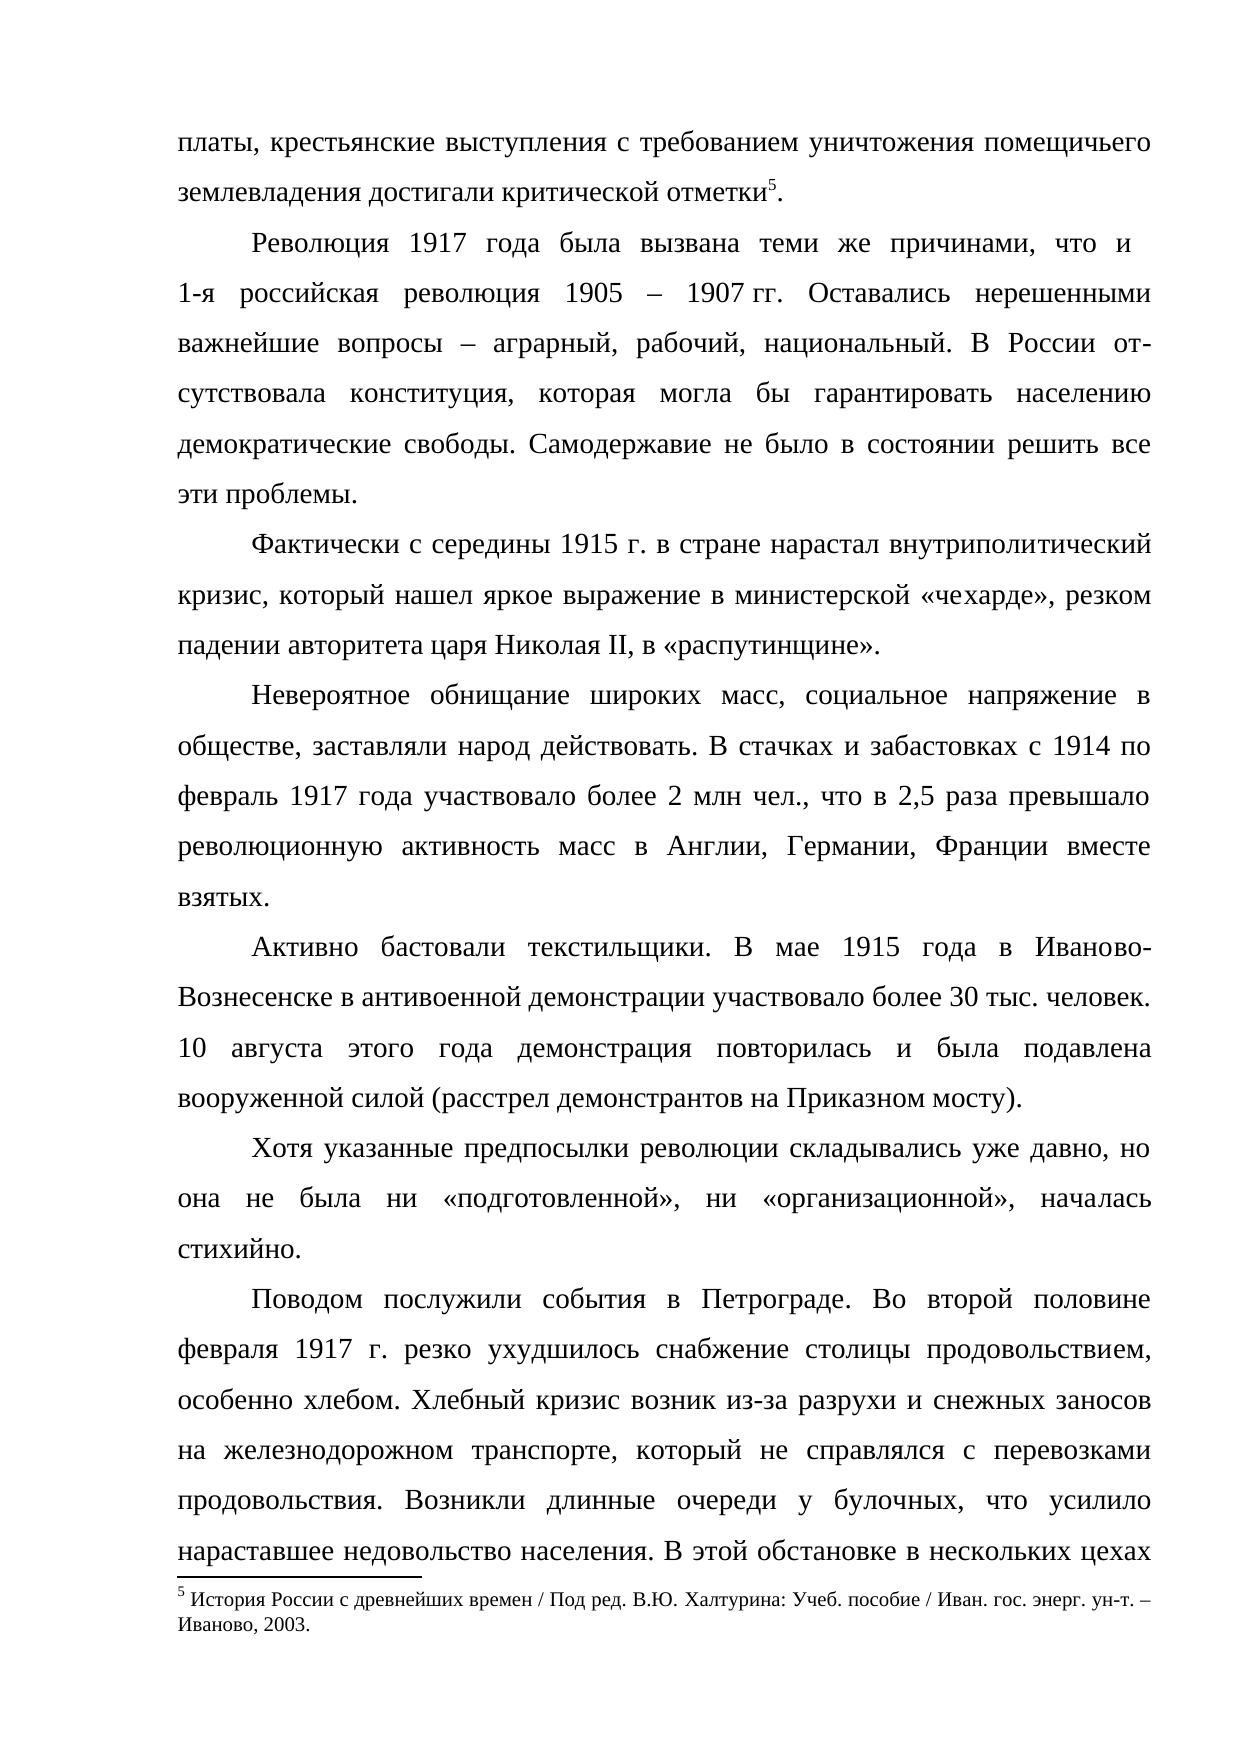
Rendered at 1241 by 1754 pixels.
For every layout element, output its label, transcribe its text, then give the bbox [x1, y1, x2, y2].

text Невероятное обнищание широких масс, социальное напряжение в обществе, заставляли народ действовать. В стачках и забастовках с 1914 по февраль 1917 года участвовало более 2 млн чел., что в 2,5 раза превышало революционную активность масс в Англии, Германии, Франции вместе взятых. [177, 677, 1152, 912]
text Революция 1917 года была вызвана теми же причинами, что и 1-я российская революция 1905 – 1907 гг. Оставались нерешенными важнейшие вопросы – аграрный, рабочий, национальный. В России отсутствовала конституция, которая могла бы гарантировать населению демократические свободы. Самодержавие не было в состоянии решить все эти проблемы. [177, 225, 1152, 510]
text Хотя указанные предпосылки революции складывались уже давно, но она не была ни «подготовленной», ни «организационной», началась стихийно. [177, 1130, 1152, 1264]
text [177, 124, 1152, 208]
text Фактически с середины 1915 г. в стране нарастал внутриполитический кризис, который нашел яркое выражение в министерской «чехарде», резком падении авторитета царя Николая II, в «распутинщине». [177, 527, 1152, 661]
text Активно бастовали текстильщики. В мае 1915 года в Иваново-Вознесенске в антивоенной демонстрации участвовало более 30 тыс. человек. 10 августа этого года демонстрация повторилась и была подавлена вооруженной силой (расстрел демонстрантов на Приказном мосту). [177, 929, 1152, 1113]
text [177, 1281, 1152, 1566]
